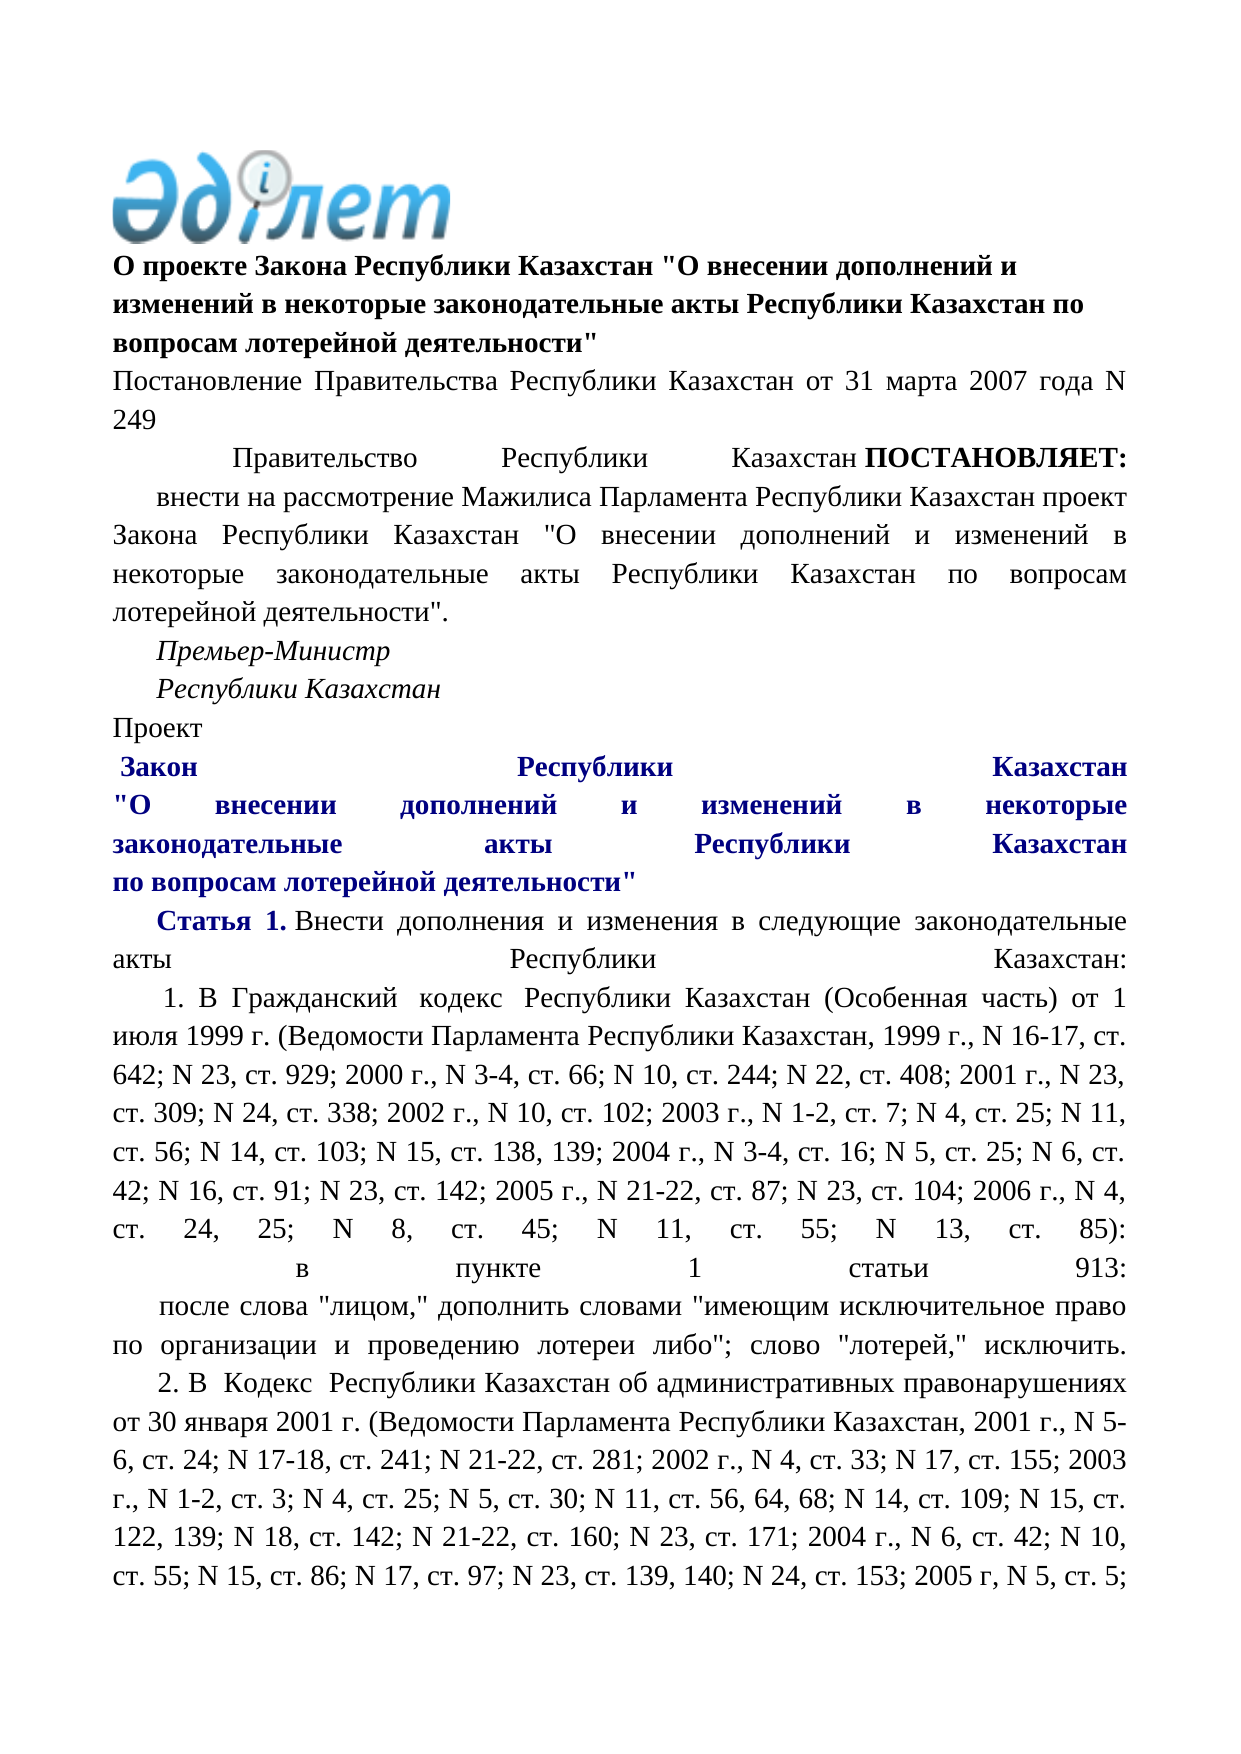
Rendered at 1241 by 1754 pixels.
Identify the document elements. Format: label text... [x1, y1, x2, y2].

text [112, 903, 1128, 1592]
text Премьер-Министр Республики Казахстан [112, 633, 1128, 705]
text Постановление Правительства Республики Казахстан от 31 марта 2007 года N 249 [112, 363, 1128, 435]
text Проект [112, 710, 1128, 744]
text О проекте Закона Республики Казахстан "О внесении дополнений и изменений в некоторые законодательные акты Республики Казахстан по вопросам лотерейной деятельности" [112, 248, 1128, 358]
text Закон Республики Казахстан "О внесении дополнений и изменений в некоторые законодательные акты Республики Казахстан по вопросам лотерейной деятельности" [112, 749, 1128, 898]
text Правительство Республики Казахстан ПОСТАНОВЛЯЕТ: внести на рассмотрение Мажилиса Парламента Республики Казахстан проект Закона Республики Казахстан "О внесении дополнений и изменений в некоторые законодательные акты Республики Казахстан по вопросам лотерейной деятельности". [112, 440, 1128, 628]
picture [112, 150, 451, 244]
